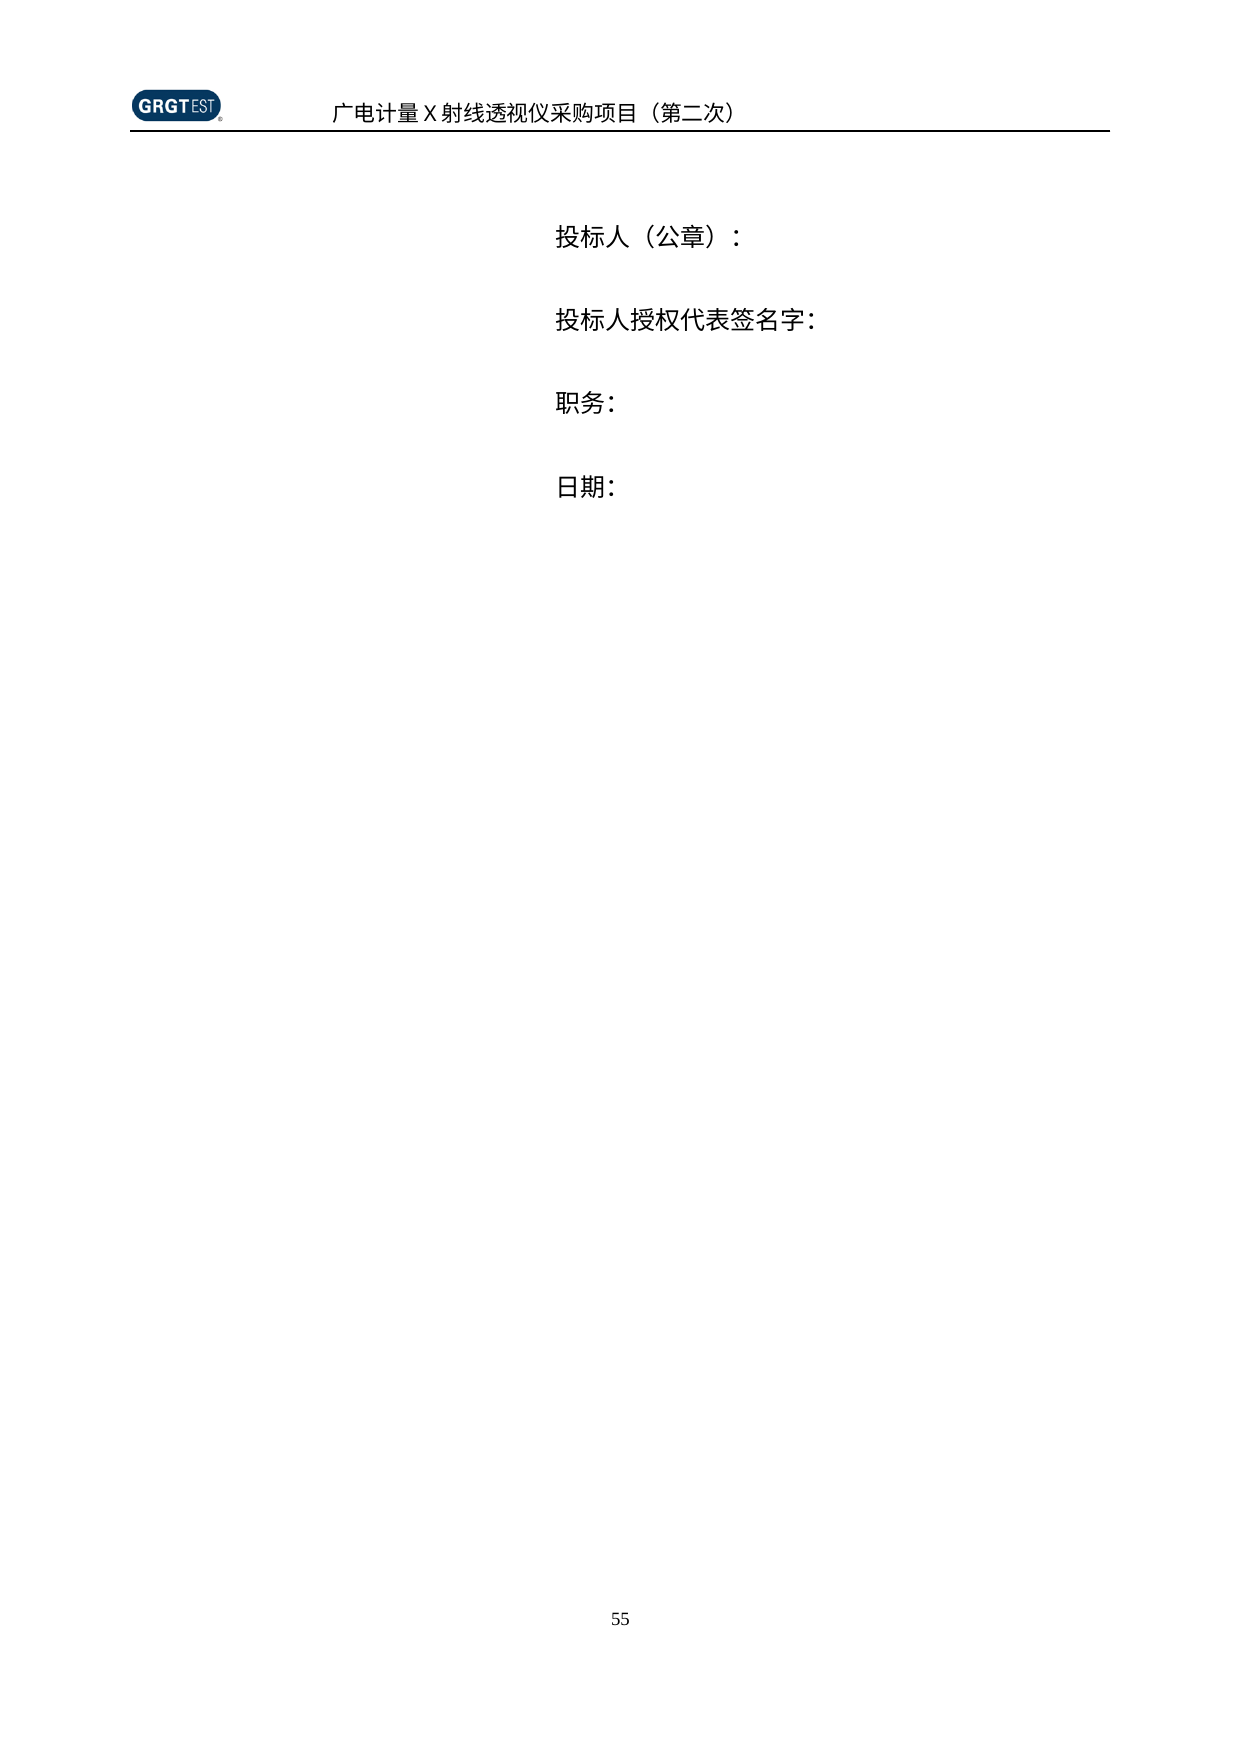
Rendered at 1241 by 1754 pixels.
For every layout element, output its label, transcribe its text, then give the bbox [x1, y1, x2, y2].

text 投标人（公章）： [130, 203, 1110, 268]
text 日期： [130, 453, 1110, 518]
text 职务： [130, 369, 1110, 434]
picture [129, 88, 224, 122]
text 投标人授权代表签名字： [130, 286, 1110, 351]
